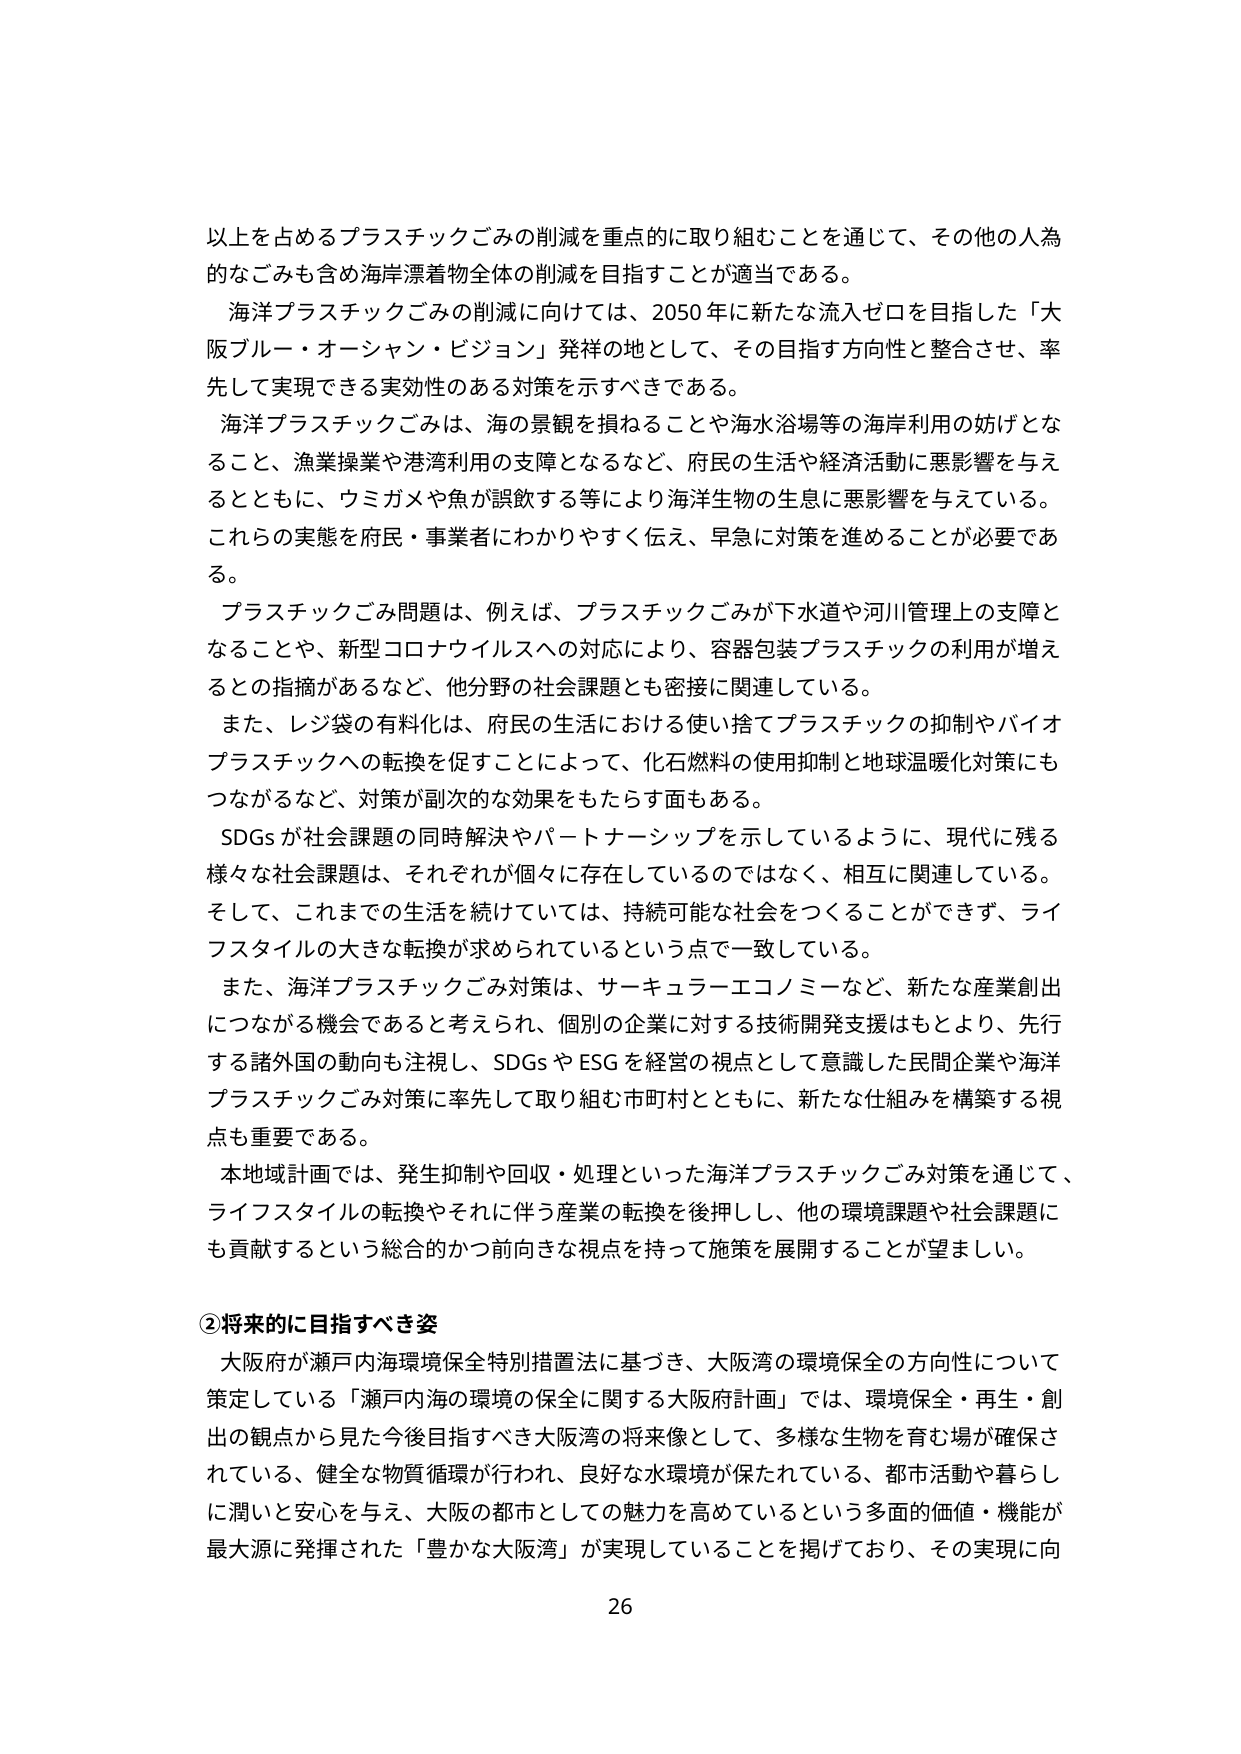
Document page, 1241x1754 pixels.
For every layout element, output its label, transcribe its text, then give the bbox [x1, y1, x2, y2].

text また、レジ袋の有料化は、府民の生活における使い捨てプラスチックの抑制やバイオプラスチックへの転換を促すことによって、化石燃料の使用抑制と地球温暖化対策にもつながるなど、対策が副次的な効果をもたらす面もある。 [207, 704, 1063, 817]
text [207, 217, 1063, 292]
text また、海洋プラスチックごみ対策は、サーキュラーエコノミーなど、新たな産業創出につながる機会であると考えられ、個別の企業に対する技術開発支援はもとより、先行する諸外国の動向も注視し、SDGsやESGを経営の視点として意識した民間企業や海洋プラスチックごみ対策に率先して取り組む市町村とともに、新たな仕組みを構築する視点も重要である。 [207, 967, 1063, 1154]
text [207, 1342, 1063, 1567]
text 海洋プラスチックごみの削減に向けては、2050年に新たな流入ゼロを目指した「大阪ブルー・オーシャン・ビジョン」発祥の地として、その目指す方向性と整合させ、率先して実現できる実効性のある対策を示すべきである。 [207, 292, 1063, 404]
text 本地域計画では、発生抑制や回収・処理といった海洋プラスチックごみ対策を通じて、ライフスタイルの転換やそれに伴う産業の転換を後押しし、他の環境課題や社会課題にも貢献するという総合的かつ前向きな視点を持って施策を展開することが望ましい。 [207, 1154, 1063, 1267]
text 海洋プラスチックごみは、海の景観を損ねることや海水浴場等の海岸利用の妨げとなること、漁業操業や港湾利用の支障となるなど、府民の生活や経済活動に悪影響を与えるとともに、ウミガメや魚が誤飲する等により海洋生物の生息に悪影響を与えている。これらの実態を府民・事業者にわかりやすく伝え、早急に対策を進めることが必要である。 [207, 404, 1063, 592]
text ②将来的に目指すべき姿 [177, 1304, 1063, 1342]
text SDGsが社会課題の同時解決やパ－トナーシップを示しているように、現代に残る様々な社会課題は、それぞれが個々に存在しているのではなく、相互に関連している。そして、これまでの生活を続けていては、持続可能な社会をつくることができず、ライフスタイルの大きな転換が求められているという点で一致している。 [207, 817, 1063, 967]
text プラスチックごみ問題は、例えば、プラスチックごみが下水道や河川管理上の支障となることや、新型コロナウイルスへの対応により、容器包装プラスチックの利用が増えるとの指摘があるなど、他分野の社会課題とも密接に関連している。 [207, 592, 1063, 704]
